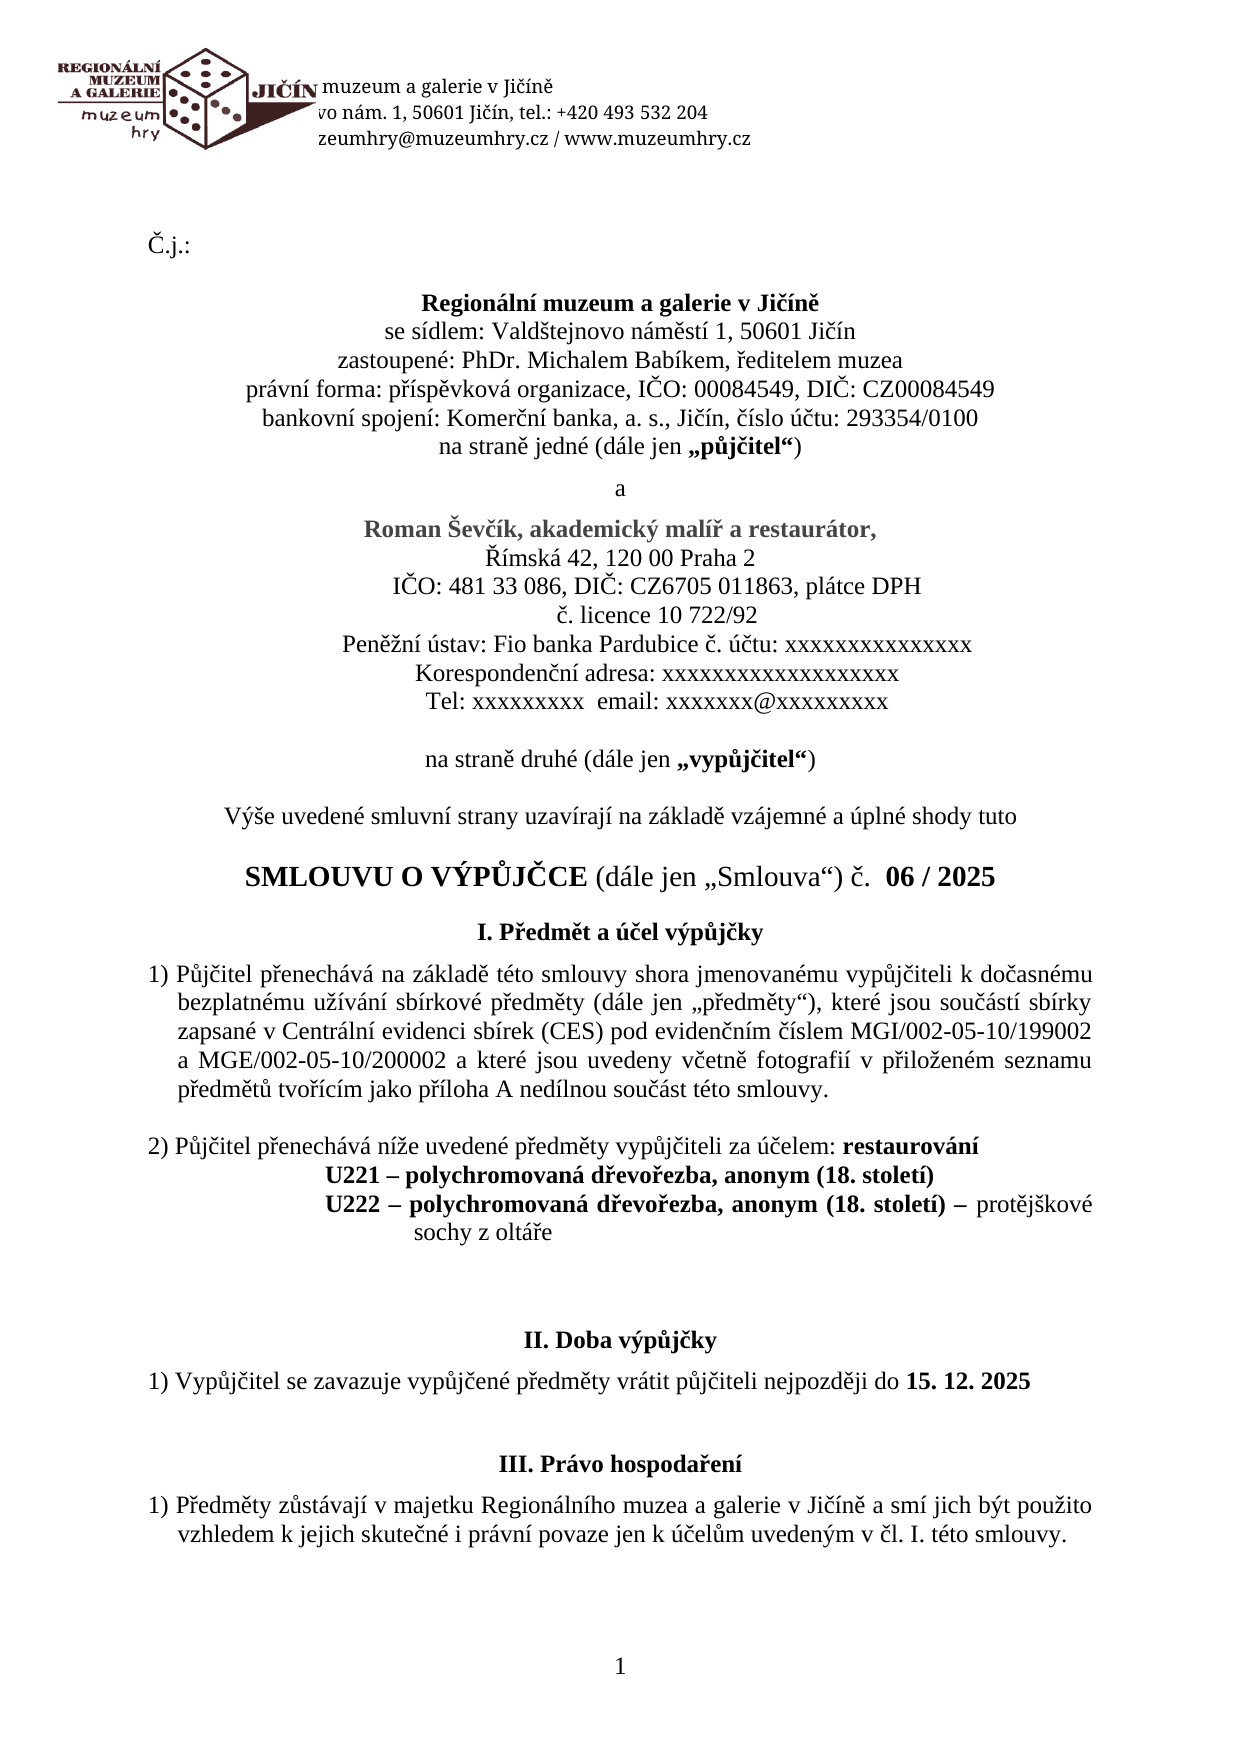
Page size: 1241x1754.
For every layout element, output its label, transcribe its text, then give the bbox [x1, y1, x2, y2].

text Roman Ševčík, akademický malíř a restaurátor, [148, 514, 1093, 543]
text a [148, 473, 1093, 501]
text č. licence 10 722/92 [148, 600, 1093, 629]
text Výše uvedené smluvní strany uzavírají na základě vzájemné a úplné shody tuto [148, 801, 1093, 830]
text Č.j.: [148, 230, 1093, 259]
text 1) Půjčitel přenechává na základě této smlouvy shora jmenovanému vypůjčiteli k dočasnému bezplatnému užívání sbírkové předměty (dále jen „předměty“), které jsou součástí sbírky zapsané v Centrální evidenci sbírek (CES) pod evidenčním číslem MGI/002-05-10/199002 a MGE/002-05-10/200002 a které jsou uvedeny včetně fotografií v přiloženém seznamu předmětů tvořícím jako příloha A nedílnou součást této smlouvy. [148, 959, 1093, 1102]
text 1) Vypůjčitel se zavazuje vypůjčené předměty vrátit půjčiteli nejpozději do 15. 12. 2025 [148, 1366, 1093, 1395]
text U222 – polychromovaná dřevořezba, anonym (18. století) – protějškové sochy z oltáře [325, 1189, 1093, 1246]
text III. Právo hospodaření [148, 1449, 1093, 1477]
text Korespondenční adresa: xxxxxxxxxxxxxxxxxxx [148, 658, 1093, 686]
text SMLOUVU O VÝPŮJČCE (dále jen „Smlouva“) č. 06 / 2025 [148, 859, 1093, 892]
text Peněžní ústav: Fio banka Pardubice č. účtu: xxxxxxxxxxxxxxx [148, 629, 1093, 658]
text 2) Půjčitel přenechává níže uvedené předměty vypůjčiteli za účelem: restaurování [148, 1131, 1093, 1160]
picture [57, 39, 319, 161]
text zastoupené: PhDr. Michalem Babíkem, ředitelem muzea [148, 345, 1093, 374]
text II. Doba výpůjčky [148, 1325, 1093, 1354]
text IČO: 481 33 086, DIČ: CZ6705 011863, plátce DPH [148, 571, 1093, 600]
text na straně druhé (dále jen „vypůjčitel“) [148, 744, 1093, 773]
text U221 – polychromovaná dřevořezba, anonym (18. století) [325, 1160, 1093, 1189]
text Římská 42, 120 00 Praha 2 [148, 543, 1093, 571]
text na straně jedné (dále jen „půjčitel“) [148, 431, 1093, 460]
text Regionální muzeum a galerie v Jičíně [148, 288, 1093, 316]
text bankovní spojení: Komerční banka, a. s., Jičín, číslo účtu: 293354/0100 [148, 403, 1093, 431]
text právní forma: příspěvková organizace, IČO: 00084549, DIČ: CZ00084549 [148, 374, 1093, 403]
text 1) Předměty zůstávají v majetku Regionálního muzea a galerie v Jičíně a smí jich být použito vzhledem k jejich skutečné i právní povaze jen k účelům uvedeným v čl. I. této smlouvy. [148, 1490, 1093, 1547]
text se sídlem: Valdštejnovo náměstí 1, 50601 Jičín [148, 316, 1093, 345]
text I. Předmět a účel výpůjčky [148, 917, 1093, 946]
text Tel: xxxxxxxxx email: xxxxxxx@xxxxxxxxx [148, 686, 1093, 715]
